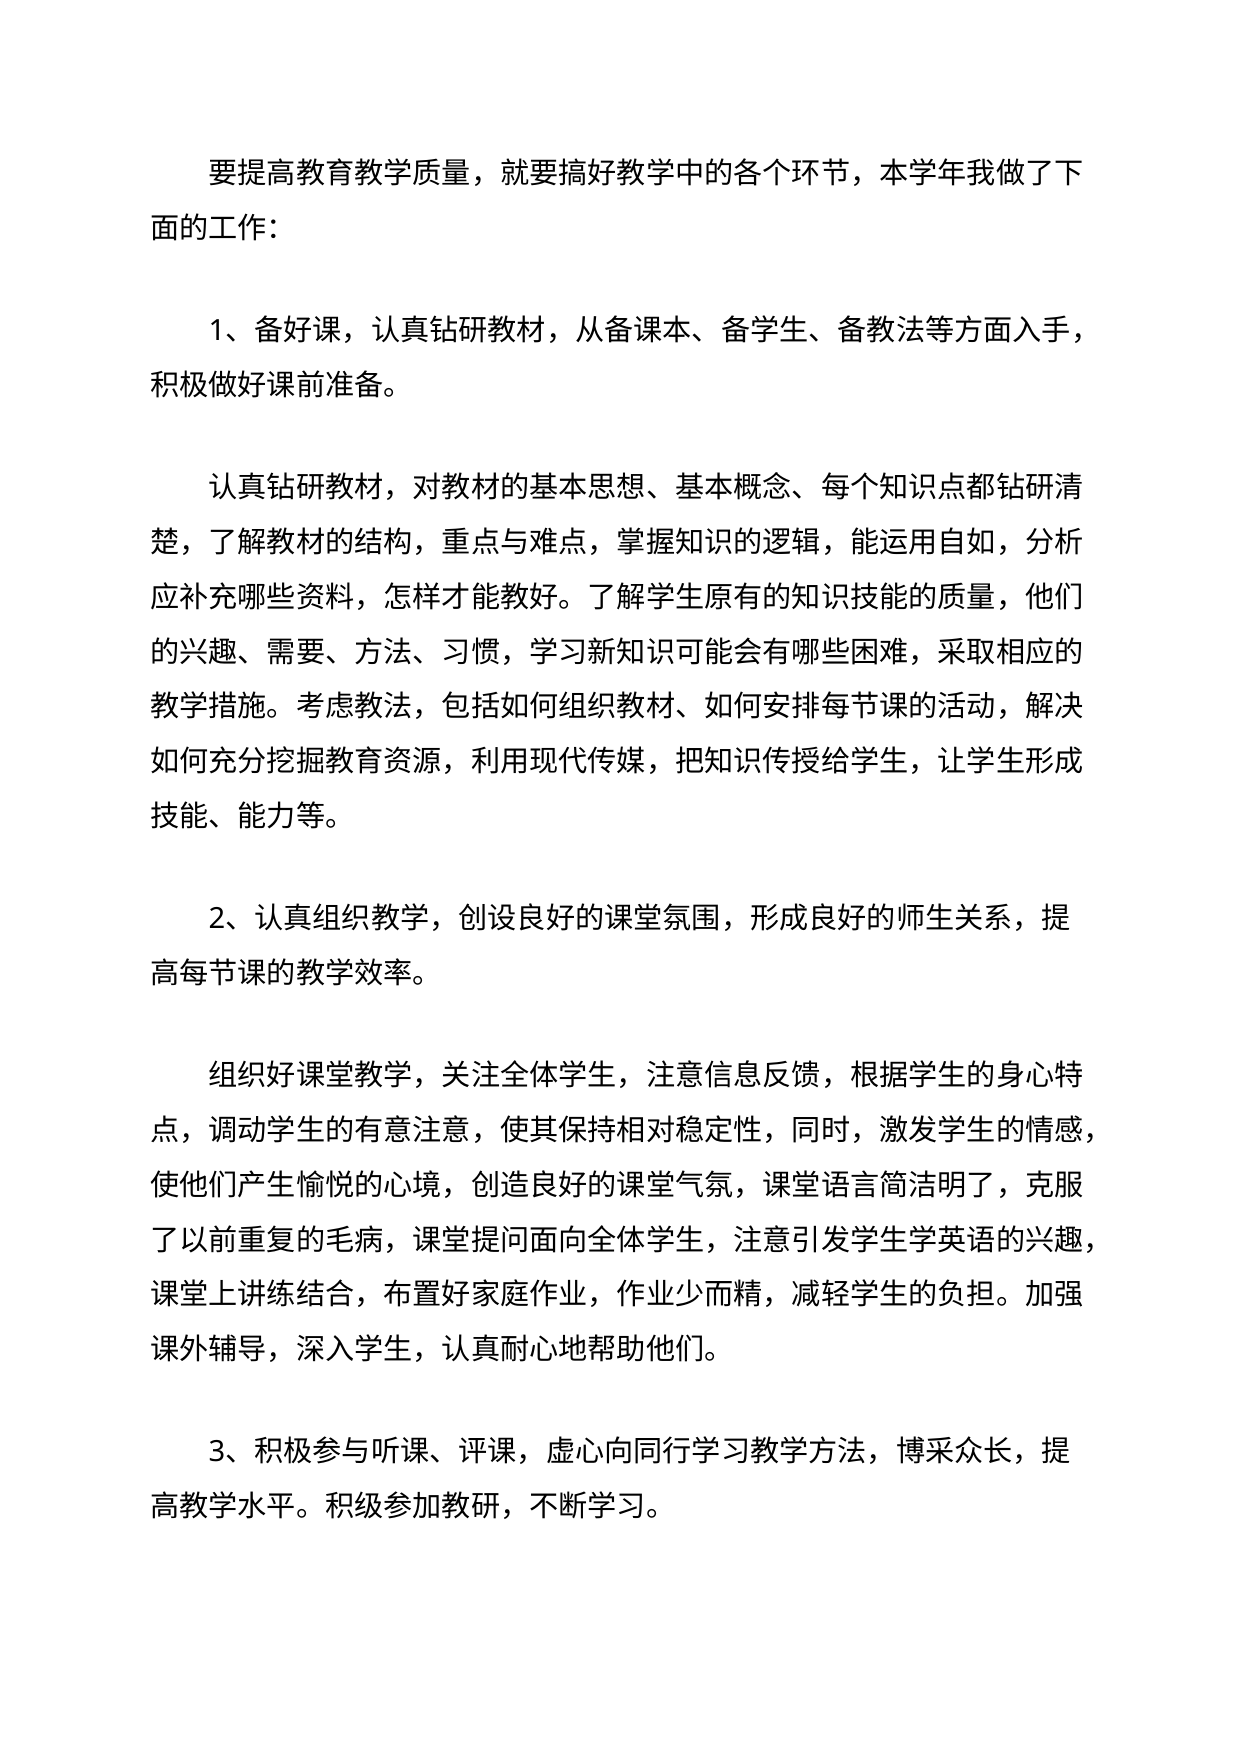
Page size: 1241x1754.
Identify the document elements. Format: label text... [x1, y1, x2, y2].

text 组织好课堂教学，关注全体学生，注意信息反馈，根据学生的身心特点，调动学生的有意注意，使其保持相对稳定性，同时，激发学生的情感，使他们产生愉悦的心境，创造良好的课堂气氛，课堂语言简洁明了，克服了以前重复的毛病，课堂提问面向全体学生，注意引发学生学英语的兴趣，课堂上讲练结合，布置好家庭作业，作业少而精，减轻学生的负担。加强课外辅导，深入学生，认真耐心地帮助他们。 [150, 1051, 1090, 1368]
text 2、认真组织教学，创设良好的课堂氛围，形成良好的师生关系，提高每节课的教学效率。 [150, 894, 1090, 992]
text 要提高教育教学质量，就要搞好教学中的各个环节，本学年我做了下面的工作： [150, 150, 1090, 247]
text 1、备好课，认真钻研教材，从备课本、备学生、备教法等方面入手，积极做好课前准备。 [150, 307, 1090, 404]
text 认真钻研教材，对教材的基本思想、基本概念、每个知识点都钻研清楚，了解教材的结构，重点与难点，掌握知识的逻辑，能运用自如，分析应补充哪些资料，怎样才能教好。了解学生原有的知识技能的质量，他们的兴趣、需要、方法、习惯，学习新知识可能会有哪些困难，采取相应的教学措施。考虑教法，包括如何组织教材、如何安排每节课的活动，解决如何充分挖掘教育资源，利用现代传媒，把知识传授给学生，让学生形成技能、能力等。 [150, 463, 1090, 835]
text 3、积极参与听课、评课，虚心向同行学习教学方法，博采众长，提高教学水平。积级参加教研，不断学习。 [150, 1428, 1090, 1525]
